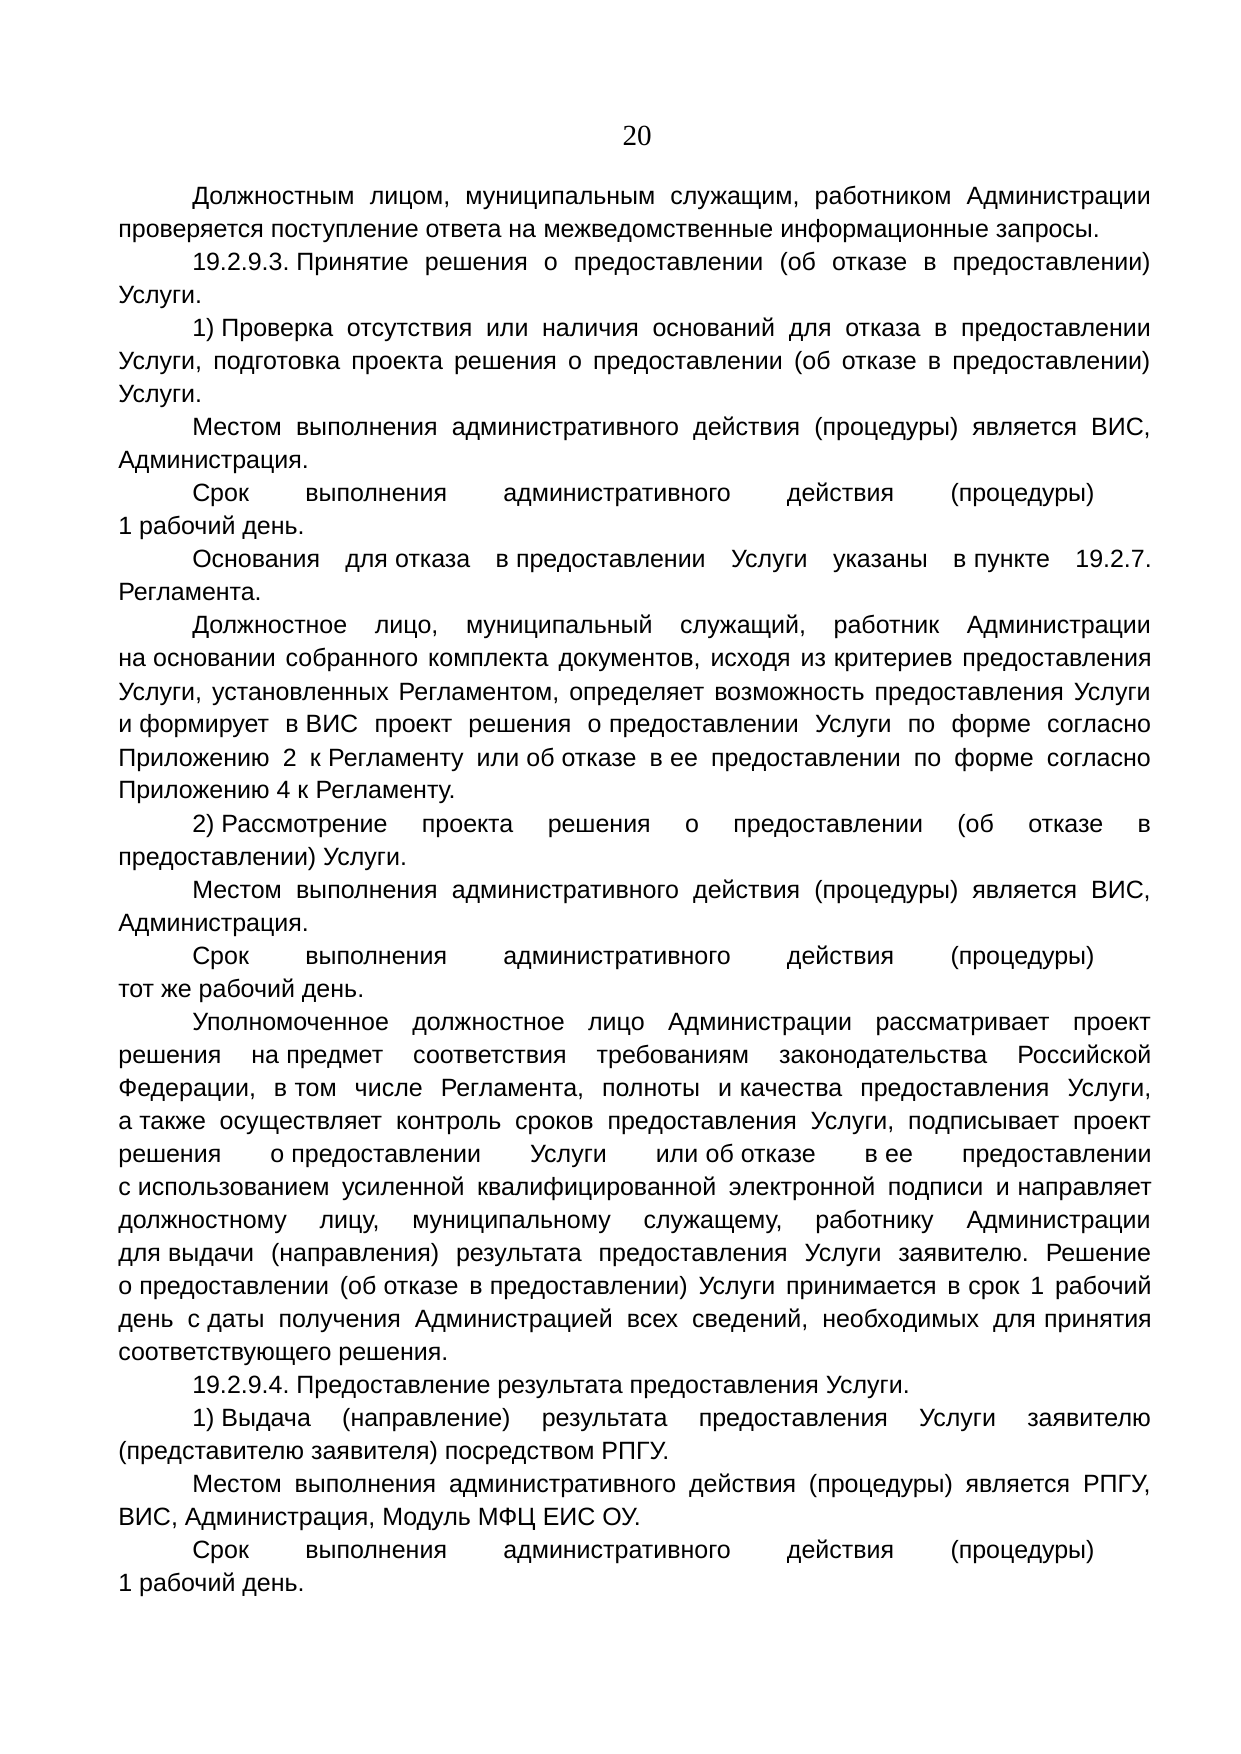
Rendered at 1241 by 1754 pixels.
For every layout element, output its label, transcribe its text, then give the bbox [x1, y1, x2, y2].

text Срок выполнения административного действия (процедуры) тот же рабочий день. [118, 941, 1152, 1002]
text Основания для отказа в предоставлении Услуги указаны в пункте 19.2.7. Регламента. [118, 544, 1152, 606]
text Должностным лицом, муниципальным служащим, работником Администрации проверяется поступление ответа на межведомственные информационные запросы. [118, 181, 1152, 243]
text Местом выполнения административного действия (процедуры) является ВИС, Администрация. [118, 412, 1152, 474]
text Должностное лицо, муниципальный служащий, работник Администрации на основании собранного комплекта документов, исходя из критериев предоставления Услуги, установленных Регламентом, определяет возможность предоставления Услуги и формирует в ВИС проект решения о предоставлении Услуги по форме согласно Приложению 2 к Регламенту или об отказе в ее предоставлении по форме согласно Приложению 4 к Регламенту. [118, 610, 1152, 804]
text 19.2.9.4. Предоставление результата предоставления Услуги. [118, 1370, 1152, 1399]
text 19.2.9.3. Принятие решения о предоставлении (об отказе в предоставлении) Услуги. [118, 247, 1152, 309]
text 1) Проверка отсутствия или наличия оснований для отказа в предоставлении Услуги, подготовка проекта решения о предоставлении (об отказе в предоставлении) Услуги. [118, 313, 1152, 408]
text 1) Выдача (направление) результата предоставления Услуги заявителю (представителю заявителя) посредством РПГУ. [118, 1403, 1152, 1465]
text Срок выполнения административного действия (процедуры) 1 рабочий день. [118, 1535, 1152, 1597]
text Местом выполнения административного действия (процедуры) является ВИС, Администрация. [118, 874, 1152, 936]
text Срок выполнения административного действия (процедуры) 1 рабочий день. [118, 478, 1152, 540]
text 2) Рассмотрение проекта решения о предоставлении (об отказе в предоставлении) Услуги. [118, 808, 1152, 870]
text Уполномоченное должностное лицо Администрации рассматривает проект решения на предмет соответствия требованиям законодательства Российской Федерации, в том числе Регламента, полноты и качества предоставления Услуги, а также осуществляет контроль сроков предоставления Услуги, подписывает проект решения о предоставлении Услуги или об отказе в ее предоставлении с использованием усиленной квалифицированной электронной подписи и направляет должностному лицу, муниципальному служащему, работнику Администрации для выдачи (направления) результата предоставления Услуги заявителю. Решение о предоставлении (об отказе в предоставлении) Услуги принимается в срок 1 рабочий день с даты получения Администрацией всех сведений, необходимых для принятия соответствующего решения. [118, 1007, 1152, 1366]
text Местом выполнения административного действия (процедуры) является РПГУ, ВИС, Администрация, Модуль МФЦ ЕИС ОУ. [118, 1469, 1152, 1531]
